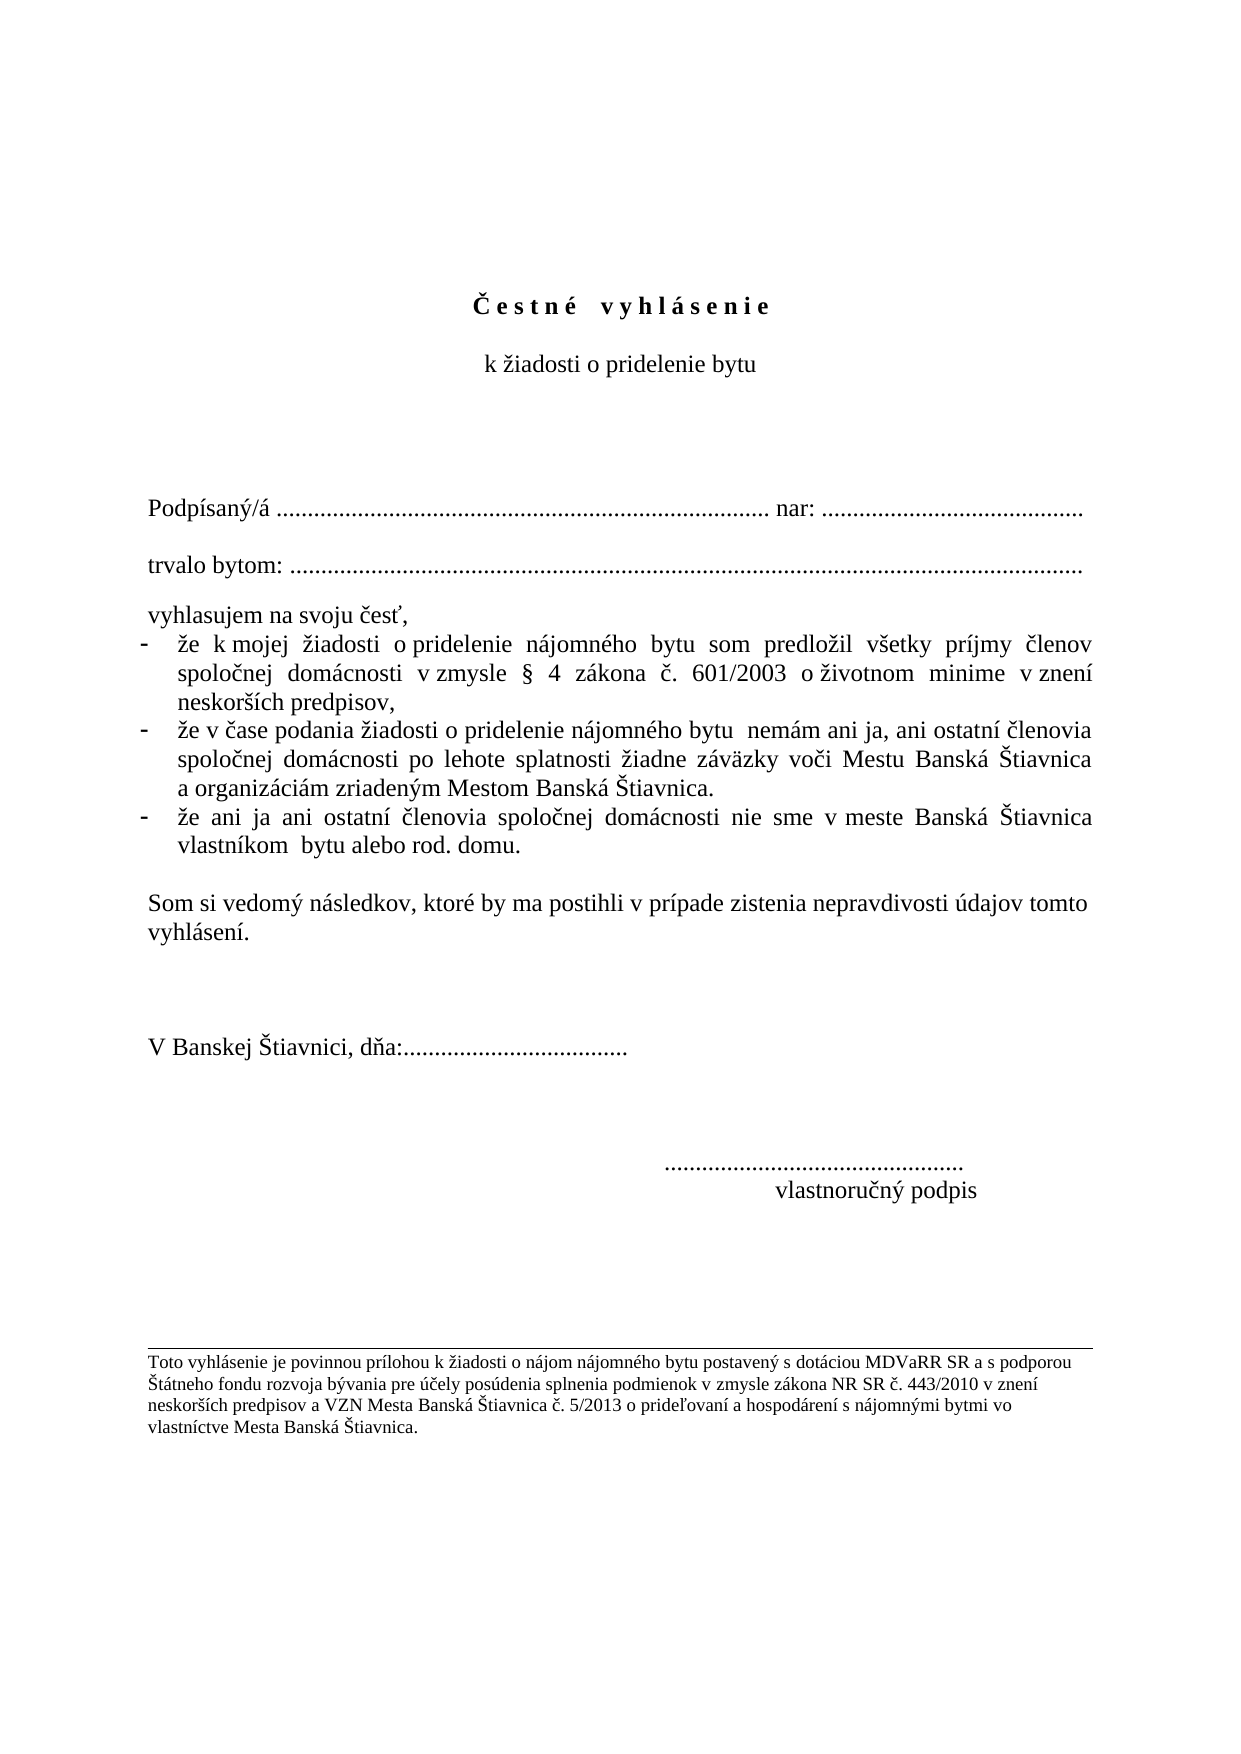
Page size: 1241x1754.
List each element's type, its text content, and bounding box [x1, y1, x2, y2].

text Som si vedomý následkov, ktoré by ma postihli v prípade zistenia nepravdivosti údajov tomto vyhlásení. [148, 888, 1093, 945]
text Podpísaný/á ............................................................................... nar: .......................................... [148, 493, 1093, 521]
text ................................................ [148, 1118, 1093, 1175]
list že v čase podania žiadosti o pridelenie nájomného bytu nemám ani ja, ani ostatní členovia spoločnej domácnosti po lehote splatnosti žiadne záväzky voči Mestu Banská Štiavnica a organizáciám zriadeným Mestom Banská Štiavnica. [140, 715, 1093, 802]
text Č e s t n é v y h l á s e n i e [148, 291, 1093, 320]
list že ani ja ani ostatní členovia spoločnej domácnosti nie sme v meste Banská Štiavnica vlastníkom bytu alebo rod. domu. [140, 802, 1093, 859]
text vlastnoručný podpis [148, 1175, 1093, 1204]
text V Banskej Štiavnici, dňa:.................................... [148, 1032, 1093, 1060]
text Toto vyhlásenie je povinnou prílohou k žiadosti o nájom nájomného bytu postavený s dotáciou MDVaRR SR a s podporou Štátneho fondu rozvoja bývania pre účely posúdenia splnenia podmienok v zmysle zákona NR SR č. 443/2010 v znení neskorších predpisov a VZN Mesta Banská Štiavnica č. 5/2013 o prideľovaní a hospodárení s nájomnými bytmi vo vlastníctve Mesta Banská Štiavnica. [148, 1349, 1093, 1437]
list že k mojej žiadosti o pridelenie nájomného bytu som predložil všetky príjmy členov spoločnej domácnosti v zmysle § 4 zákona č. 601/2003 o životnom minime v znení neskorších predpisov, [140, 629, 1093, 715]
text trvalo bytom: ............................................................................................................................... [148, 550, 1093, 579]
text vyhlasujem na svoju česť, [148, 600, 1093, 629]
text k žiadosti o pridelenie bytu [148, 349, 1093, 378]
